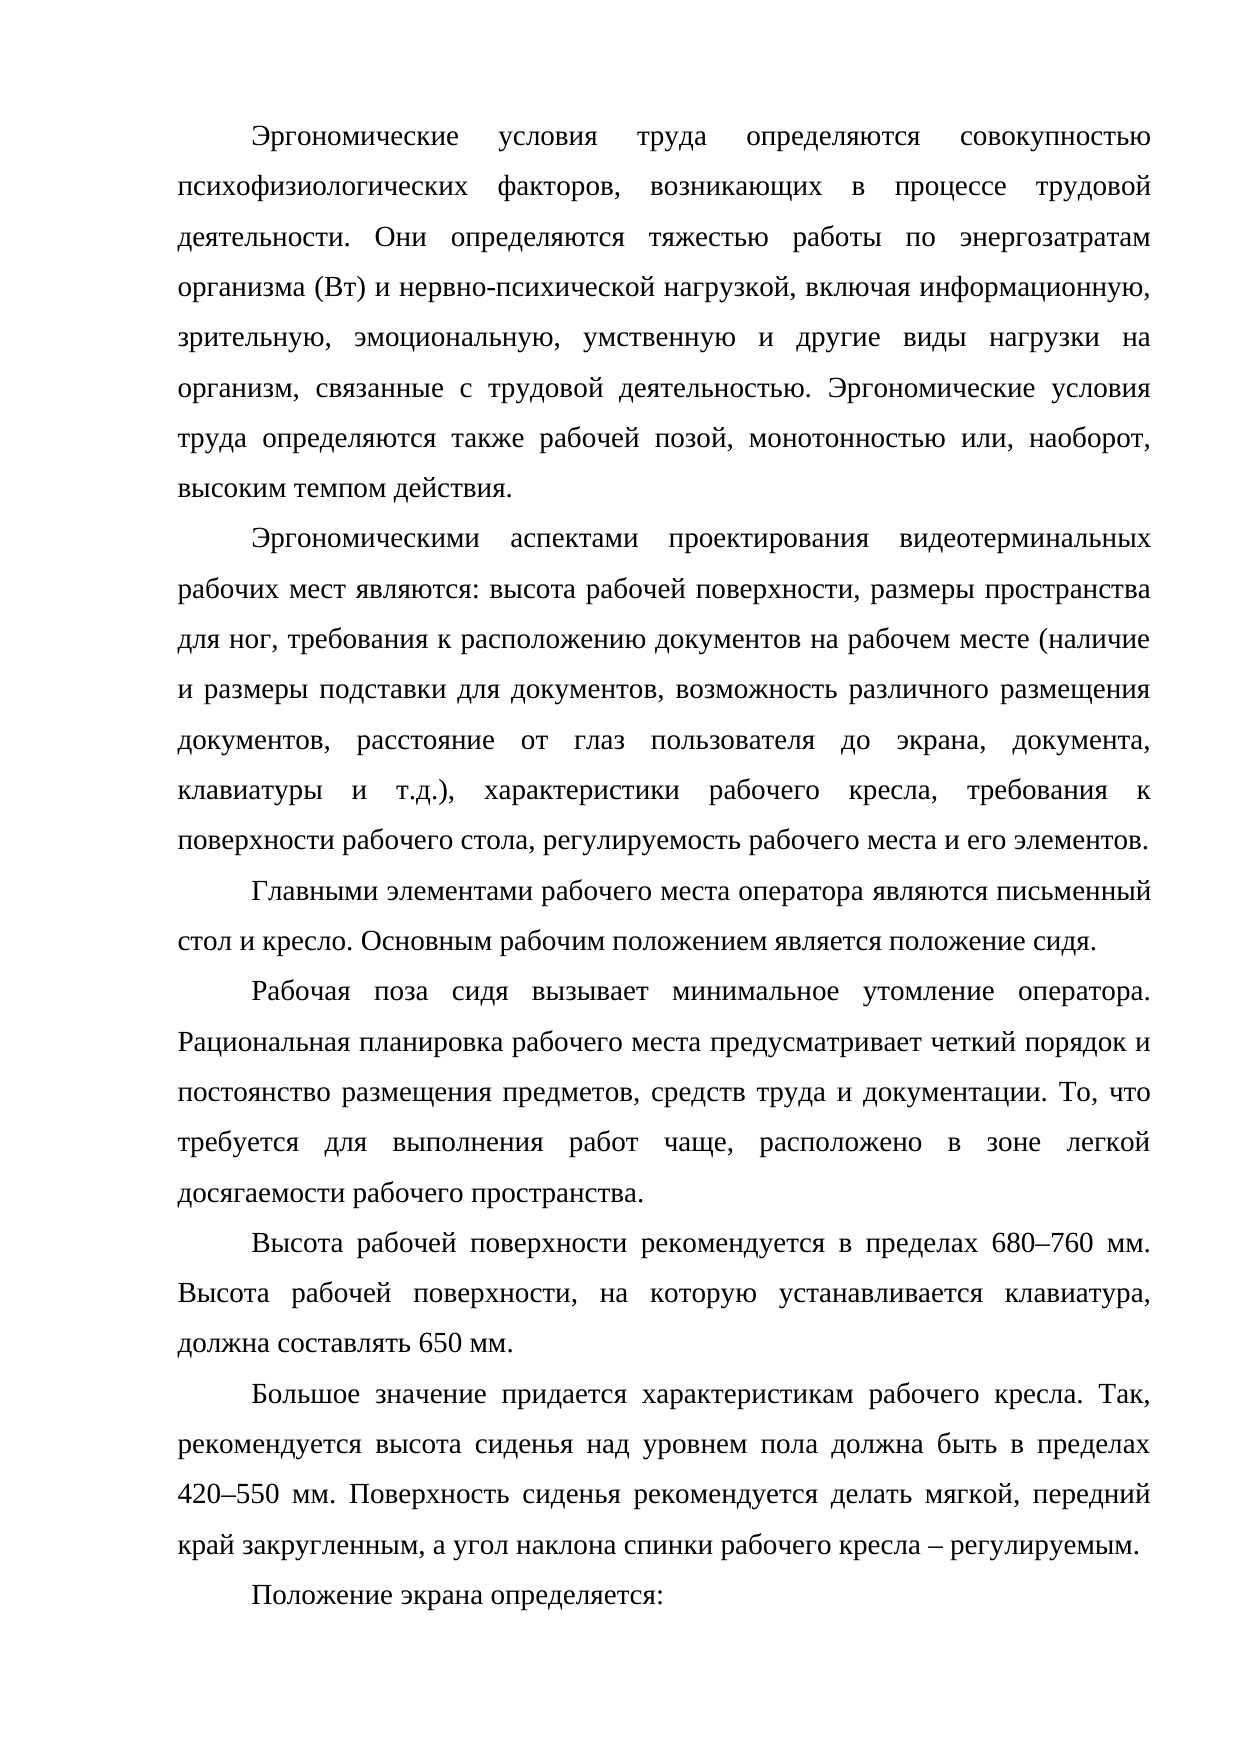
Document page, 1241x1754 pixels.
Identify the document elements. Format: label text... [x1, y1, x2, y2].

text Эргономическими аспектами проектирования видеотерминальных рабочих мест являются: высота рабочей поверхности, размеры пространства для ног, требования к расположению документов на рабочем месте (наличие и размеры подставки для документов, возможность различного размещения документов, расстояние от глаз пользователя до экрана, документа, клавиатуры и т.д.), характеристики рабочего кресла, требования к поверхности рабочего стола, регулируемость рабочего места и его элементов. [177, 521, 1152, 856]
text Эргономические условия труда определяются совокупностью психофизиологических факторов, возникающих в процессе трудовой деятельности. Они определяются тяжестью работы по энергозатратам организма (Вт) и нервно-психической нагрузкой, включая информационную, зрительную, эмоциональную, умственную и другие виды нагрузки на организм, связанные с трудовой деятельностью. Эргономические условия труда определяются также рабочей позой, монотонностью или, наоборот, высоким темпом действия. [177, 118, 1152, 504]
text Главными элементами рабочего места оператора являются письменный стол и кресло. Основным рабочим положением является положение сидя. [177, 873, 1152, 957]
text Положение экрана определяется: [177, 1577, 1152, 1611]
text Большое значение придается характеристикам рабочего кресла. Так, рекомендуется высота сиденья над уровнем пола должна быть в пределах 420–550 мм. Поверхность сиденья рекомендуется делать мягкой, передний край закругленным, а угол наклона спинки рабочего кресла – регулируемым. [177, 1376, 1152, 1560]
text Рабочая поза сидя вызывает минимальное утомление оператора. Рациональная планировка рабочего места предусматривает четкий порядок и постоянство размещения предметов, средств труда и документации. То, что требуется для выполнения работ чаще, расположено в зоне легкой досягаемости рабочего пространства. [177, 973, 1152, 1208]
text Высота рабочей поверхности рекомендуется в пределах 680–760 мм. Высота рабочей поверхности, на которую устанавливается клавиатура, должна составлять . [177, 1225, 1152, 1359]
